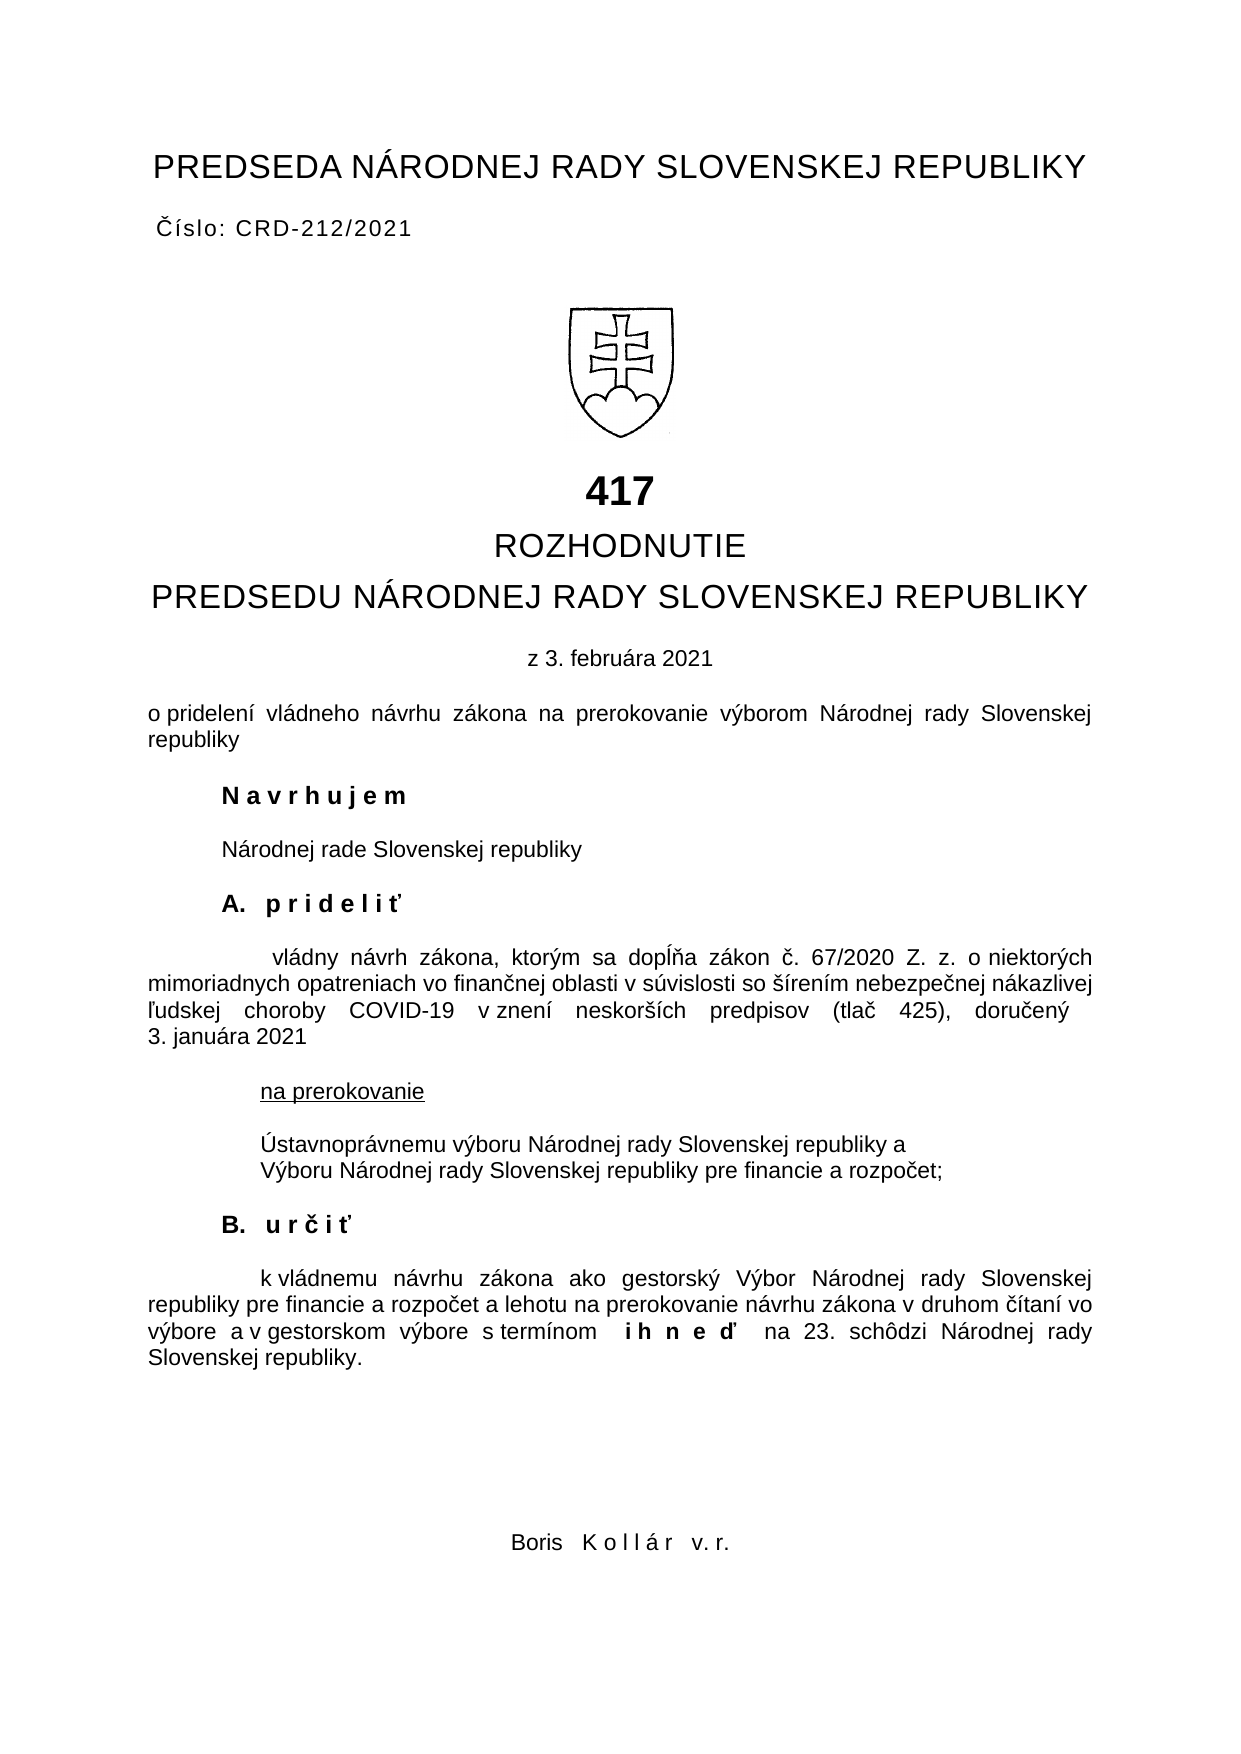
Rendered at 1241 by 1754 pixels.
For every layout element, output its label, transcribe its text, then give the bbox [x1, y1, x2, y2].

text Ústavnoprávnemu výboru Národnej rady Slovenskej republiky a [148, 1131, 1093, 1157]
list u r č i ť [221, 1210, 1093, 1239]
text Číslo: CRD-212/2021 [148, 215, 1093, 241]
text Výboru Národnej rady Slovenskej republiky pre financie a rozpočet; [148, 1157, 1093, 1183]
subtitle ROZHODNUTIE [148, 526, 1093, 565]
subtitle PREDSEDU NÁRODNEJ RADY SLOVENSKEJ REPUBLIKY [148, 577, 1093, 616]
text N a v r h u j e m [148, 781, 1093, 810]
subtitle PREDSEDA NÁRODNEJ RADY SLOVENSKEJ REPUBLIKY [148, 148, 1093, 186]
text k vládnemu návrhu zákona ako gestorský Výbor Národnej rady Slovenskej republiky pre financie a rozpočet a lehotu na prerokovanie návrhu zákona v druhom čítaní vo výbore a v gestorskom výbore s termínom i h n e ď na 23. schôdzi Národnej rady Slovenskej republiky. [148, 1265, 1093, 1370]
text Boris K o l l á r v. r. [148, 1528, 1093, 1555]
text na prerokovanie [148, 1078, 1093, 1104]
list p r i d e l i ť [221, 889, 1093, 918]
text 417 [148, 466, 1093, 514]
picture [563, 305, 677, 441]
text vládny návrh zákona, ktorým sa dopĺňa zákon č. 67/2020 Z. z. o niektorých mimoriadnych opatreniach vo finančnej oblasti v súvislosti so šírením nebezpečnej nákazlivej ľudskej choroby COVID-19 v znení neskorších predpisov (tlač 425), doručený 3. januára 2021 [148, 944, 1093, 1049]
text o pridelení vládneho návrhu zákona na prerokovanie výborom Národnej rady Slovenskej republiky [148, 699, 1093, 752]
text Národnej rade Slovenskej republiky [148, 836, 1093, 862]
text z 3. februára 2021 [148, 644, 1093, 671]
